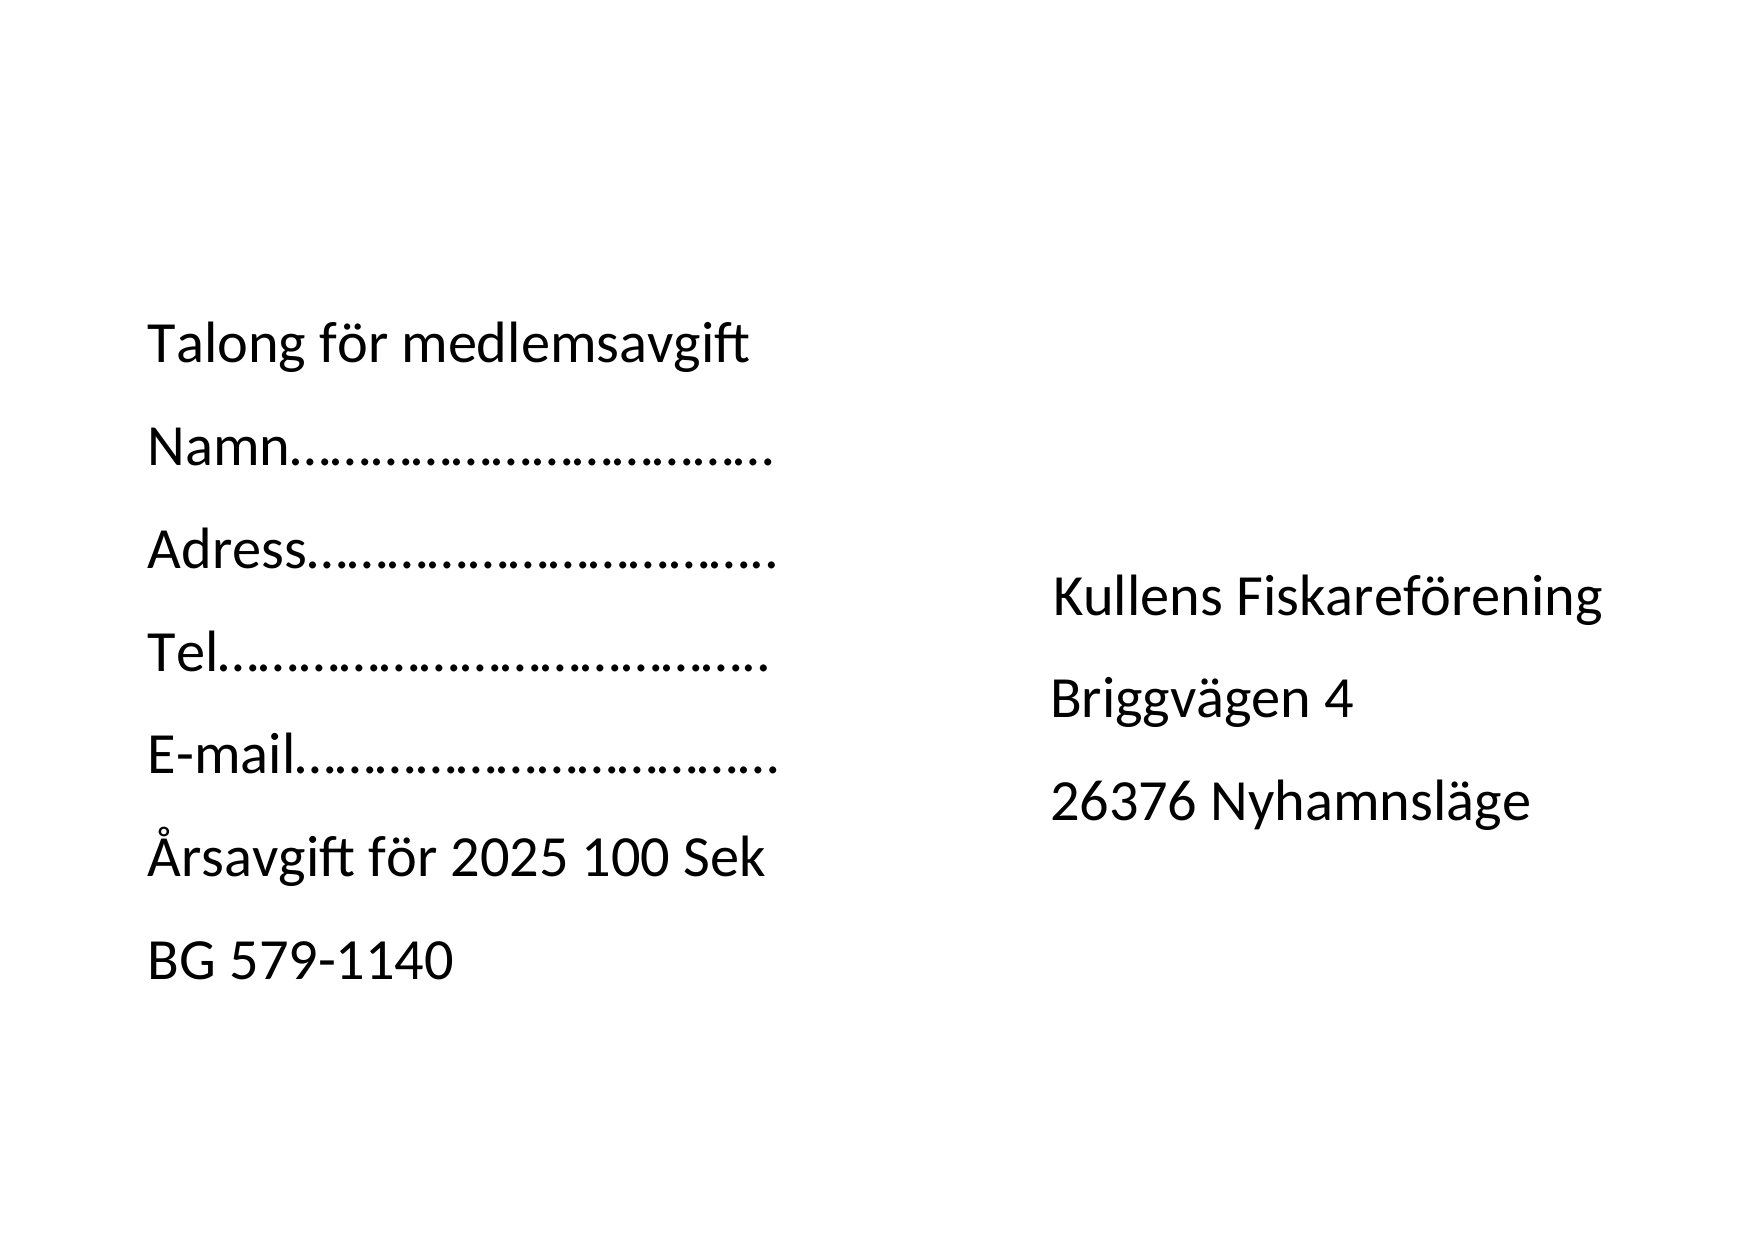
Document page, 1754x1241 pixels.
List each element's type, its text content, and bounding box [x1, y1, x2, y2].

text Briggvägen 4 [914, 661, 1606, 732]
text Tel………………………………….. [148, 614, 840, 686]
text E-mail……………………………… [148, 717, 840, 788]
text Namn……………………………… [148, 409, 840, 480]
text Årsavgift för 2025 100 Sek [148, 820, 840, 891]
text BG 579-1140 [148, 922, 840, 994]
text Kullens Fiskareförening [914, 558, 1606, 630]
text 26376 Nyhamnsläge [914, 764, 1606, 835]
text Talong för medlemsavgift [148, 306, 840, 377]
text Adress…………………………….. [148, 512, 840, 583]
